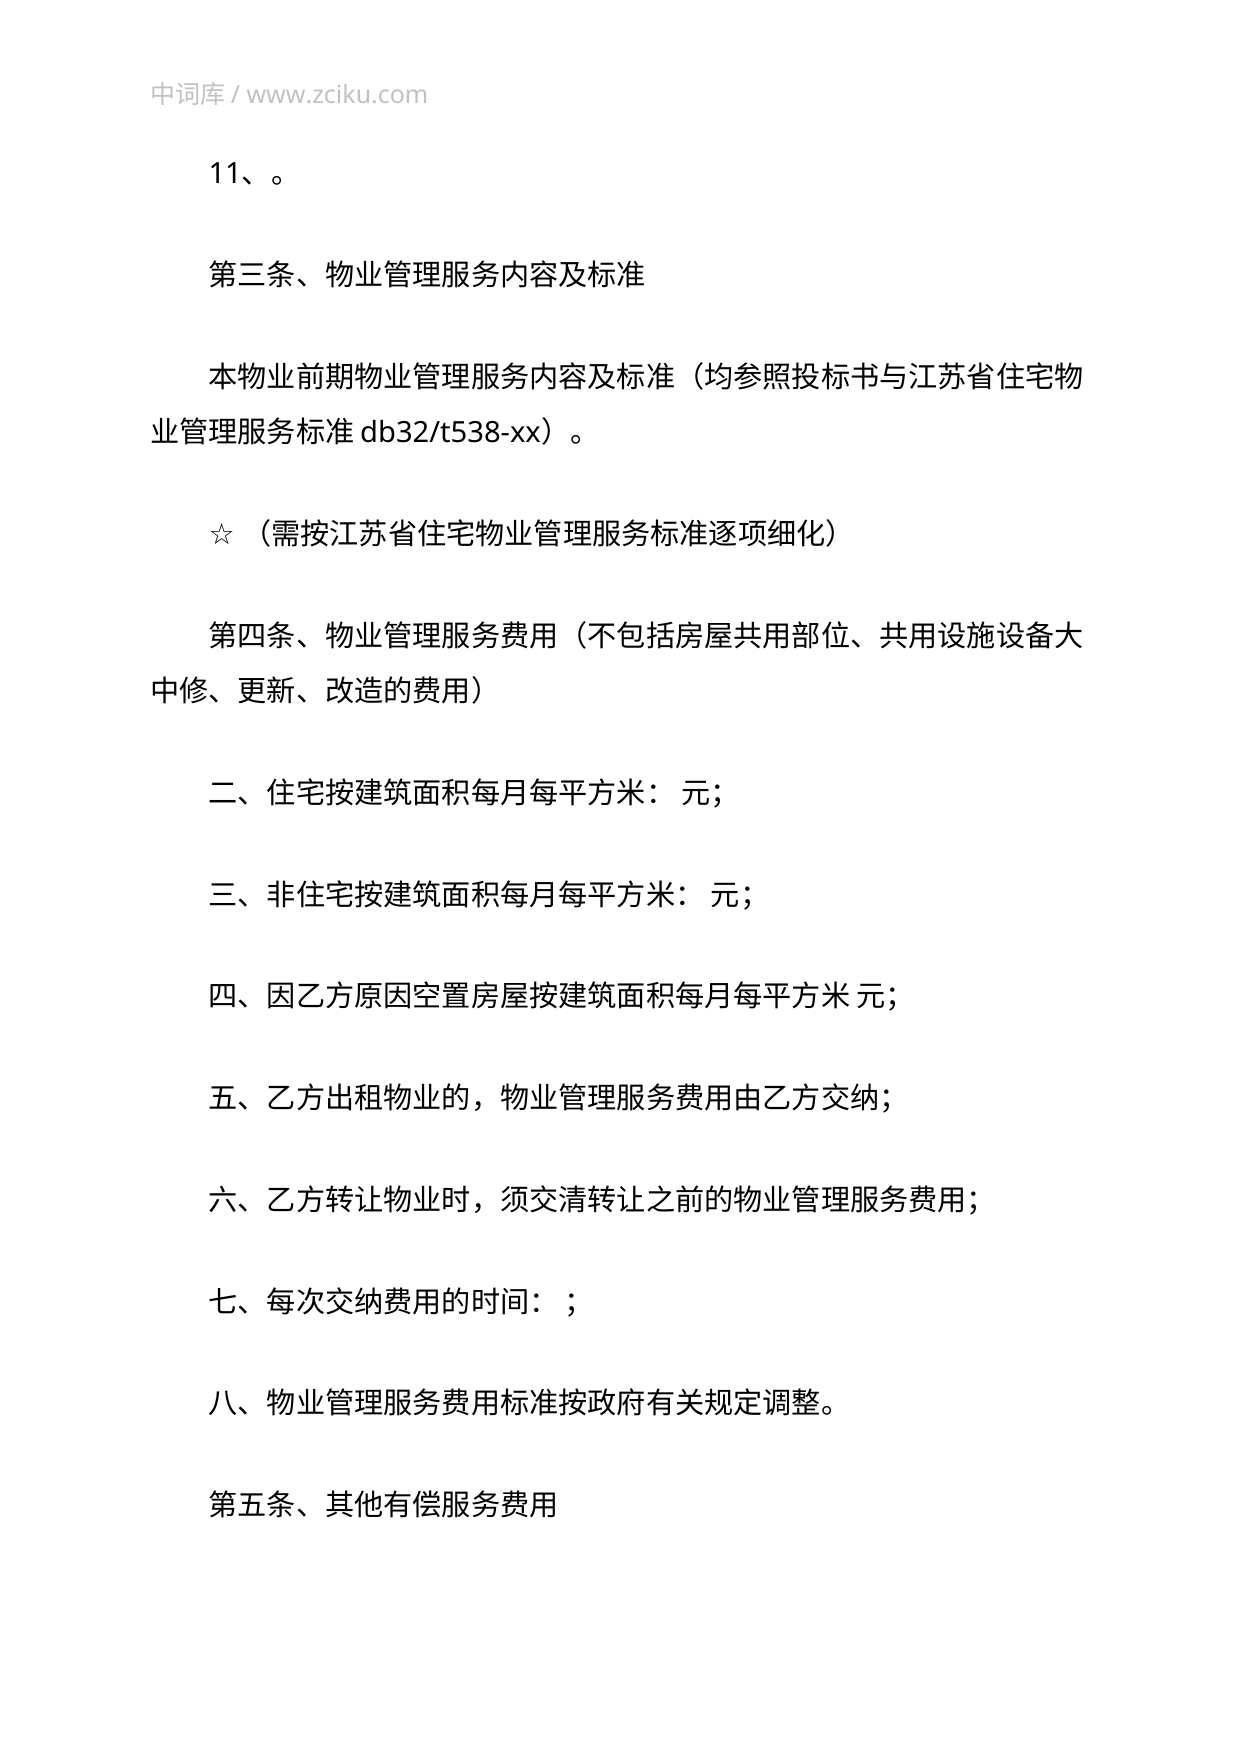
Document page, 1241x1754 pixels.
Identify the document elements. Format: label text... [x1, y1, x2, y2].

text 三、非住宅按建筑面积每月每平方米： 元； [150, 871, 1090, 913]
text 四、因乙方原因空置房屋按建筑面积每月每平方米 元； [150, 973, 1090, 1015]
text 第三条、物业管理服务内容及标准 [150, 252, 1090, 294]
text 第四条、物业管理服务费用（不包括房屋共用部位、共用设施设备大中修、更新、改造的费用） [150, 613, 1090, 710]
text 本物业前期物业管理服务内容及标准（均参照投标书与江苏省住宅物业管理服务标准db32/t538-xx）。 [150, 354, 1090, 451]
text 六、乙方转让物业时，须交清转让之前的物业管理服务费用； [150, 1176, 1090, 1219]
text 11、。 [150, 150, 1090, 192]
text 八、物业管理服务费用标准按政府有关规定调整。 [150, 1380, 1090, 1422]
text ☆ （需按江苏省住宅物业管理服务标准逐项细化） [150, 511, 1090, 553]
text 二、住宅按建筑面积每月每平方米： 元； [150, 769, 1090, 812]
text 第五条、其他有偿服务费用 [150, 1482, 1090, 1524]
text 五、乙方出租物业的，物业管理服务费用由乙方交纳； [150, 1074, 1090, 1117]
text 七、每次交纳费用的时间： ； [150, 1278, 1090, 1320]
